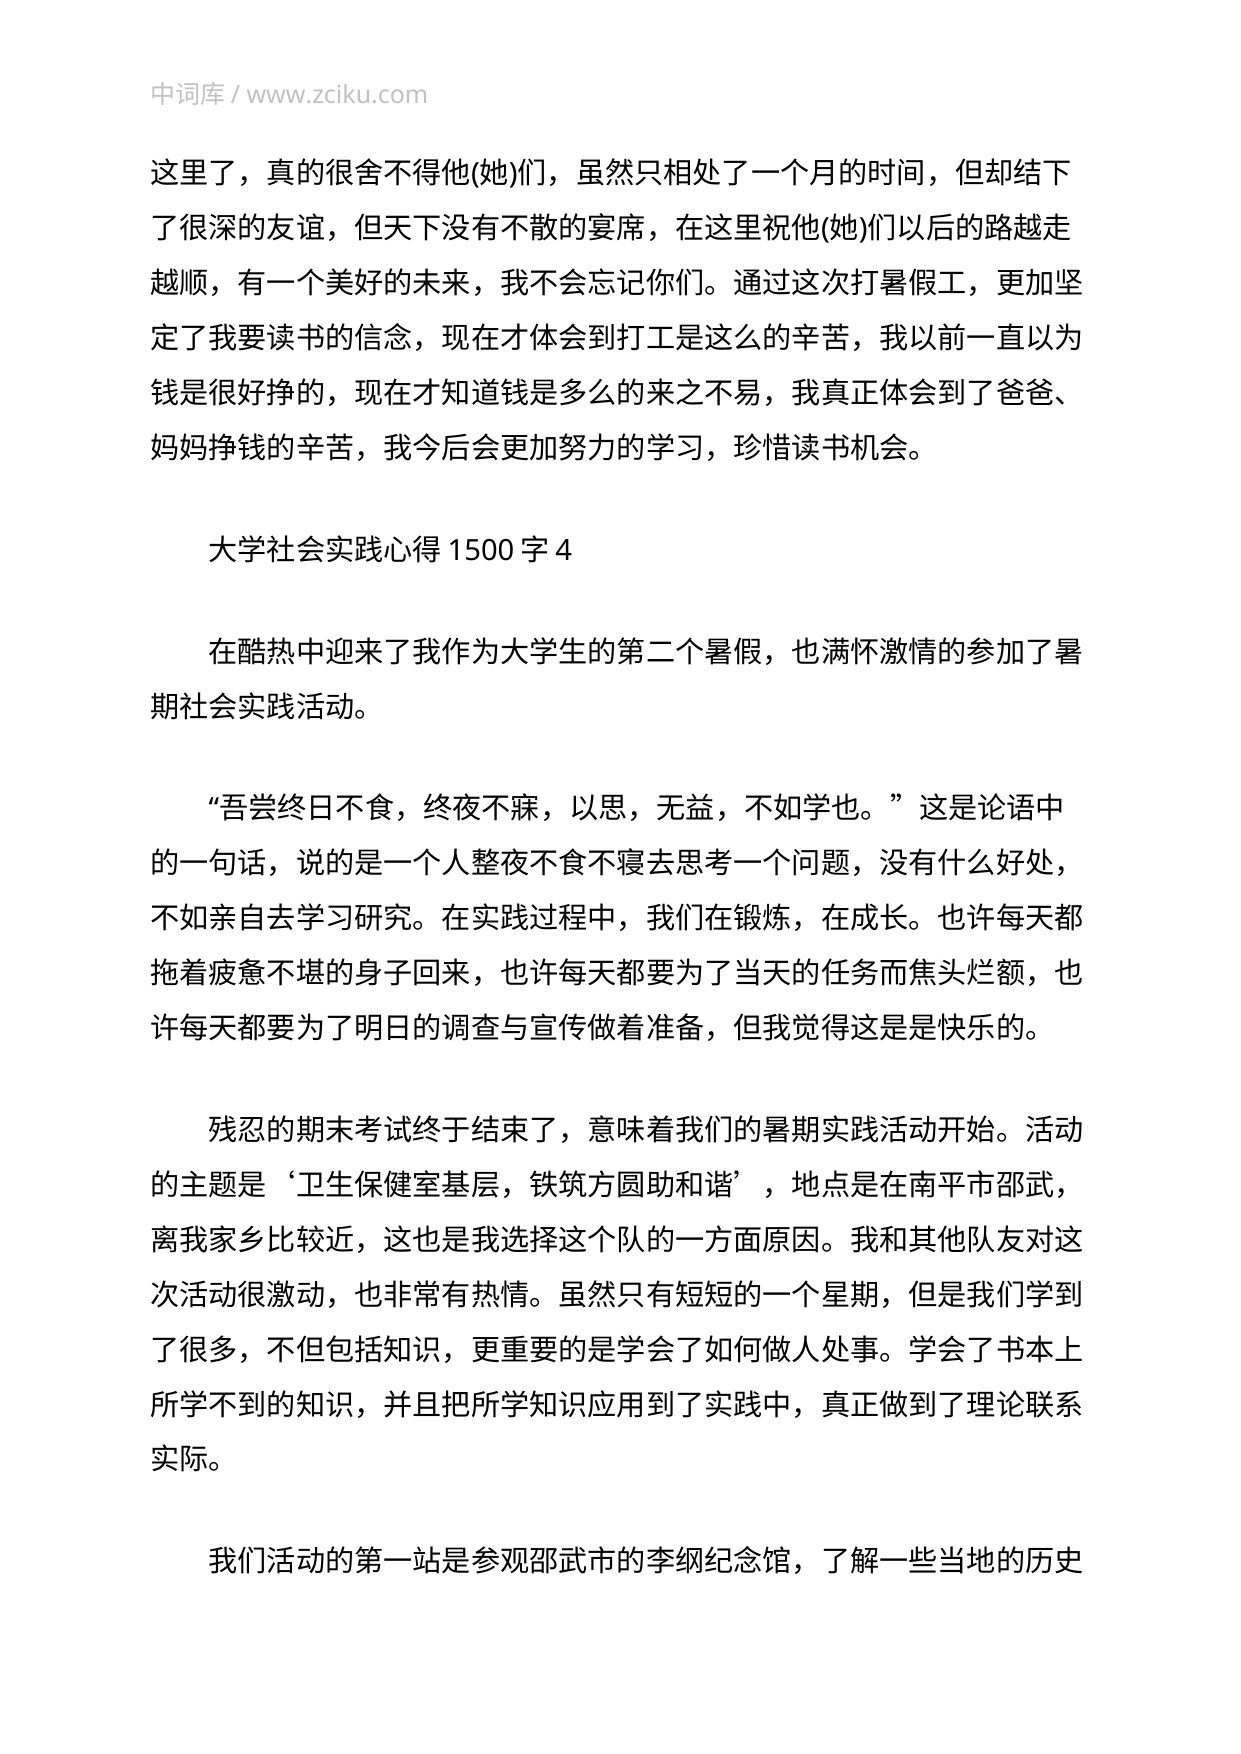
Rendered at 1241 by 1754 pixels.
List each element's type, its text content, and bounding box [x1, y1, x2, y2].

text 残忍的期末考试终于结束了，意味着我们的暑期实践活动开始。活动的主题是‘卫生保健室基层，铁筑方圆助和谐’，地点是在南平市邵武，离我家乡比较近，这也是我选择这个队的一方面原因。我和其他队友对这次活动很激动，也非常有热情。虽然只有短短的一个星期，但是我们学到了很多，不但包括知识，更重要的是学会了如何做人处事。学会了书本上所学不到的知识，并且把所学知识应用到了实践中，真正做到了理论联系实际。 [150, 1107, 1090, 1478]
text 在酷热中迎来了我作为大学生的第二个暑假，也满怀激情的参加了暑期社会实践活动。 [150, 628, 1090, 726]
text 大学社会实践心得1500字4 [150, 526, 1090, 569]
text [150, 1538, 1090, 1580]
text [150, 150, 1090, 467]
text “吾尝终日不食，终夜不寐，以思，无益，不如学也。”这是论语中的一句话，说的是一个人整夜不食不寝去思考一个问题，没有什么好处，不如亲自去学习研究。在实践过程中，我们在锻炼，在成长。也许每天都拖着疲惫不堪的身子回来，也许每天都要为了当天的任务而焦头烂额，也许每天都要为了明日的调查与宣传做着准备，但我觉得这是是快乐的。 [150, 785, 1090, 1047]
